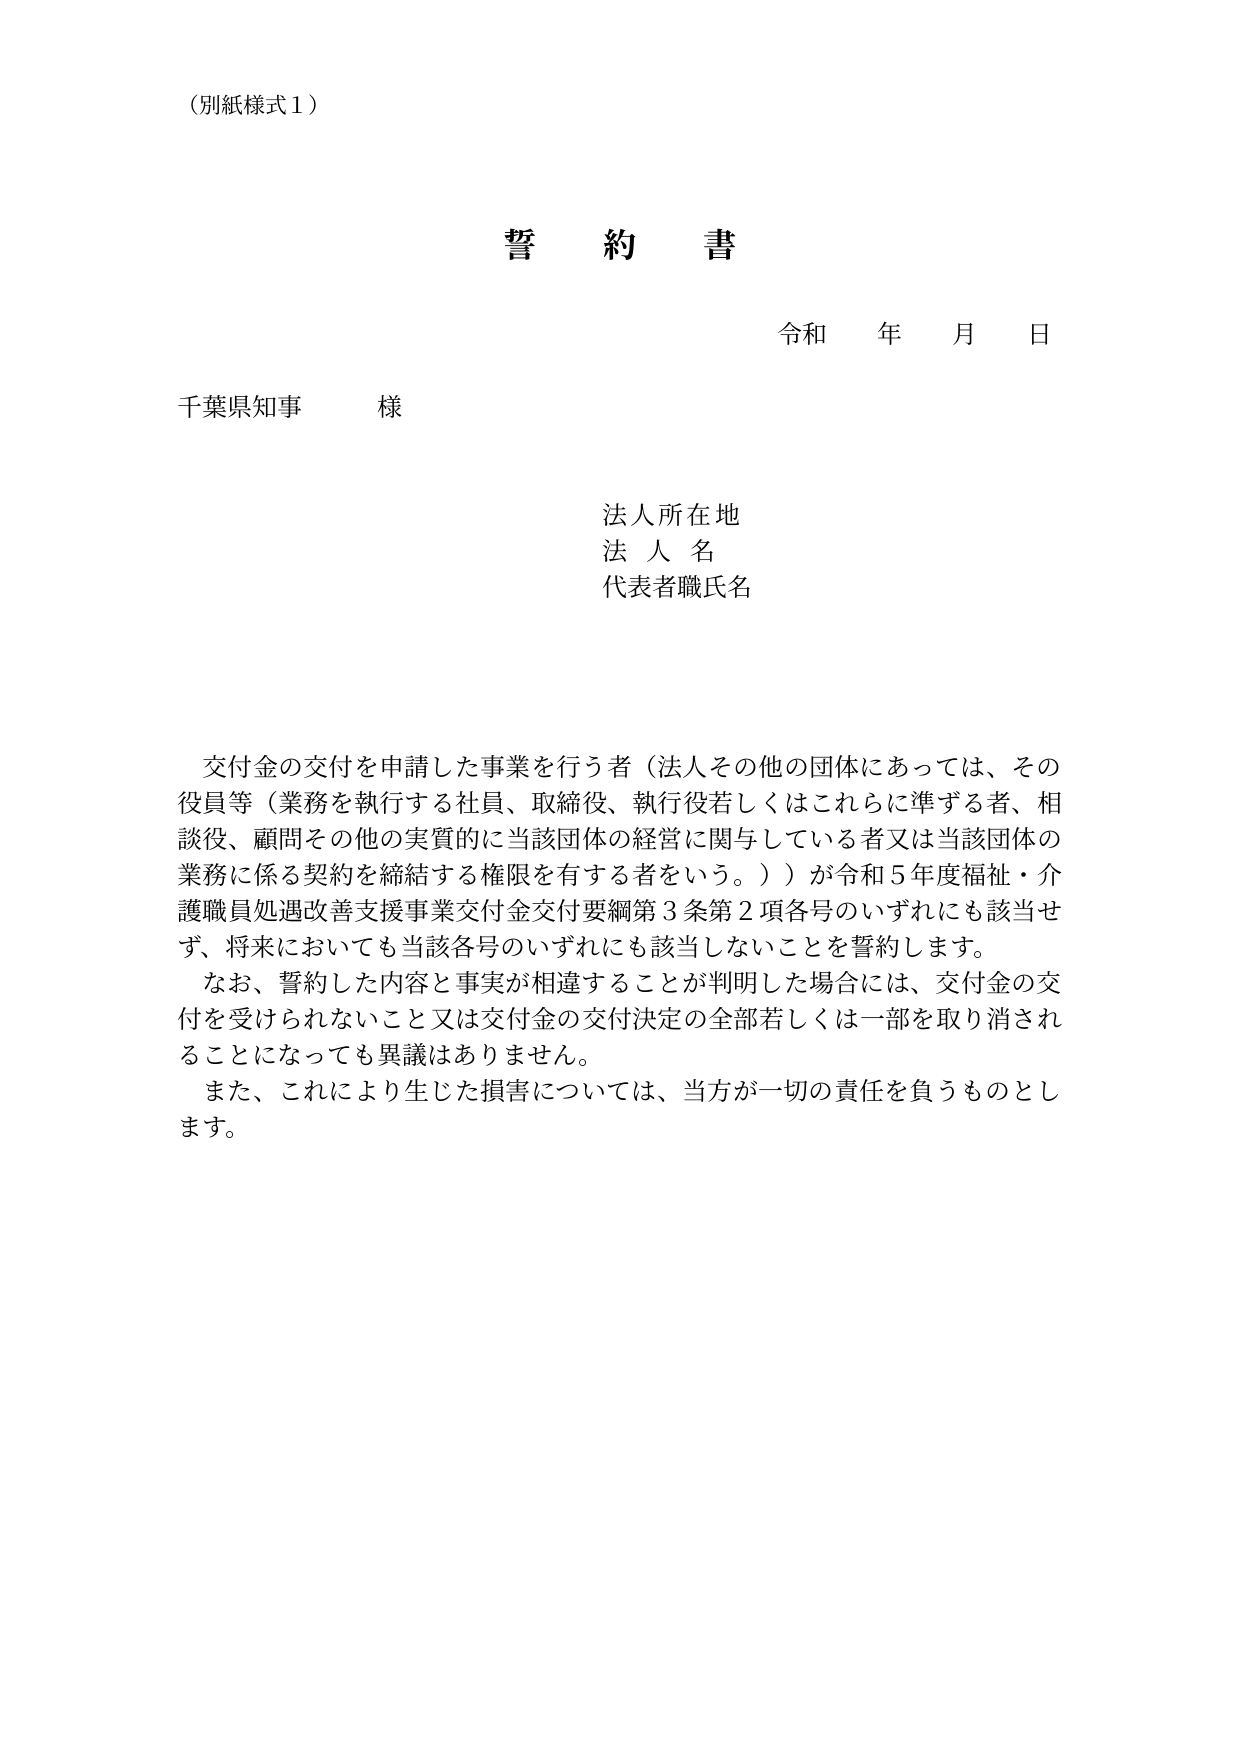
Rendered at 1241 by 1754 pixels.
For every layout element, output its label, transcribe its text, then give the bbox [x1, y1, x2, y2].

text 法人所在地 [177, 495, 1063, 531]
text 令和 年 月 日 [177, 315, 1063, 351]
text 代表者職氏名 [177, 567, 1063, 603]
text 誓 約 書 [177, 207, 1063, 279]
text 法人名 [177, 531, 1063, 567]
text また、これにより生じた損害については、当方が一切の責任を負うものとします。 [177, 1072, 1063, 1144]
text 千葉県知事 様 [177, 387, 1063, 423]
text 交付金の交付を申請した事業を行う者（法人その他の団体にあっては、その役員等（業務を執行する社員、取締役、執行役若しくはこれらに準ずる者、相談役、顧問その他の実質的に当該団体の経営に関与している者又は当該団体の業務に係る契約を締結する権限を有する者をいう。））が令和５年度福祉・介護職員処遇改善支援事業交付金交付要綱第３条第２項各号のいずれにも該当せず、将来においても当該各号のいずれにも該当しないことを誓約します。 [177, 748, 1063, 964]
text なお、誓約した内容と事実が相違することが判明した場合には、交付金の交付を受けられないこと又は交付金の交付決定の全部若しくは一部を取り消されることになっても異議はありません。 [177, 964, 1063, 1072]
